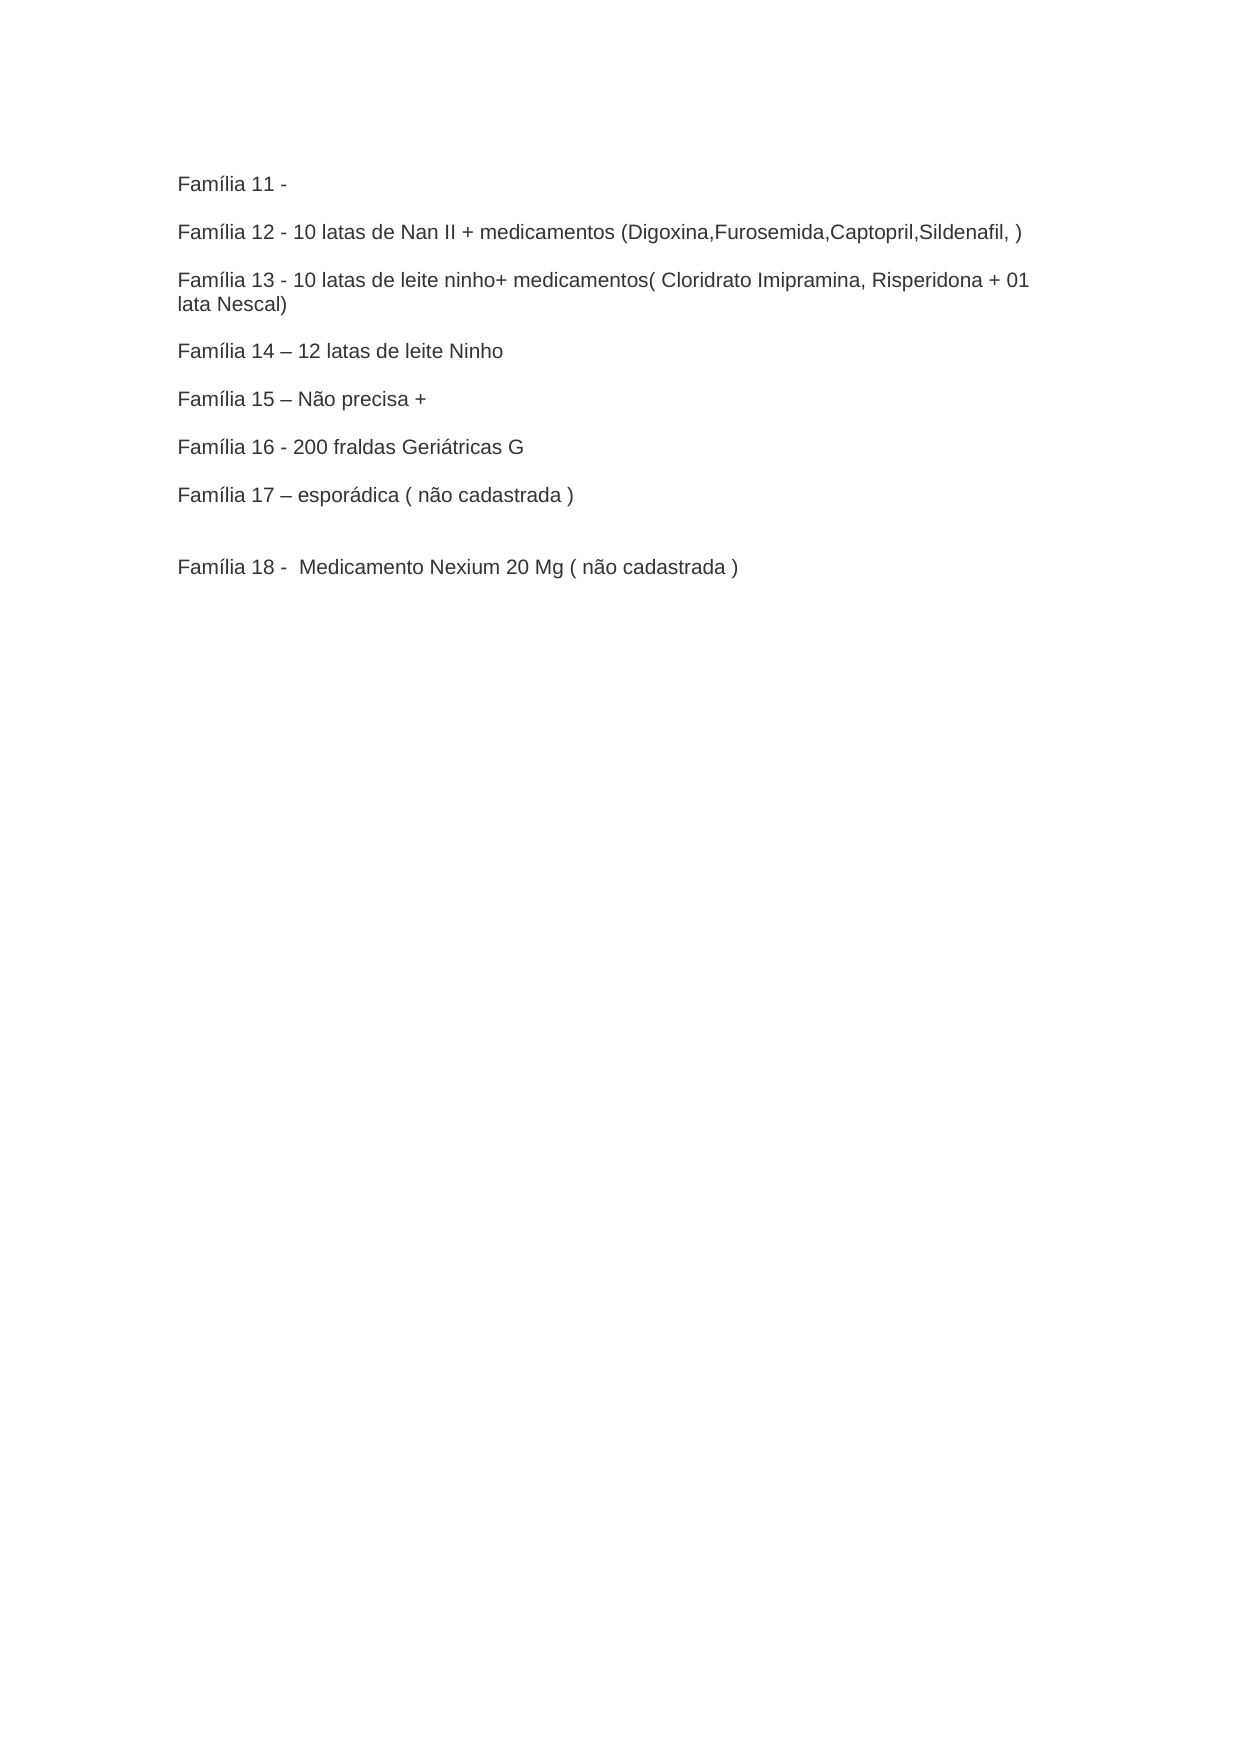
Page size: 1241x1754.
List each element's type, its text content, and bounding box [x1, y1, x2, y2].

text Família 15 – Não precisa + [177, 387, 1063, 411]
text Família 16 - 200 fraldas Geriátricas G [177, 435, 1063, 459]
text Família 18 - Medicamento Nexium 20 Mg ( não cadastrada ) [177, 555, 1063, 579]
text Família 11 - [177, 172, 1063, 196]
text Família 12 - 10 latas de Nan II + medicamentos (Digoxina,Furosemida,Captopril,Sildenafil, ) [177, 219, 1063, 243]
text Família 17 – esporádica ( não cadastrada ) [177, 483, 1063, 507]
text Família 13 - 10 latas de leite ninho+ medicamentos( Cloridrato Imipramina, Risperidona + 01 lata Nescal) [177, 267, 1063, 315]
text Família 14 – 12 latas de leite Ninho [177, 339, 1063, 363]
